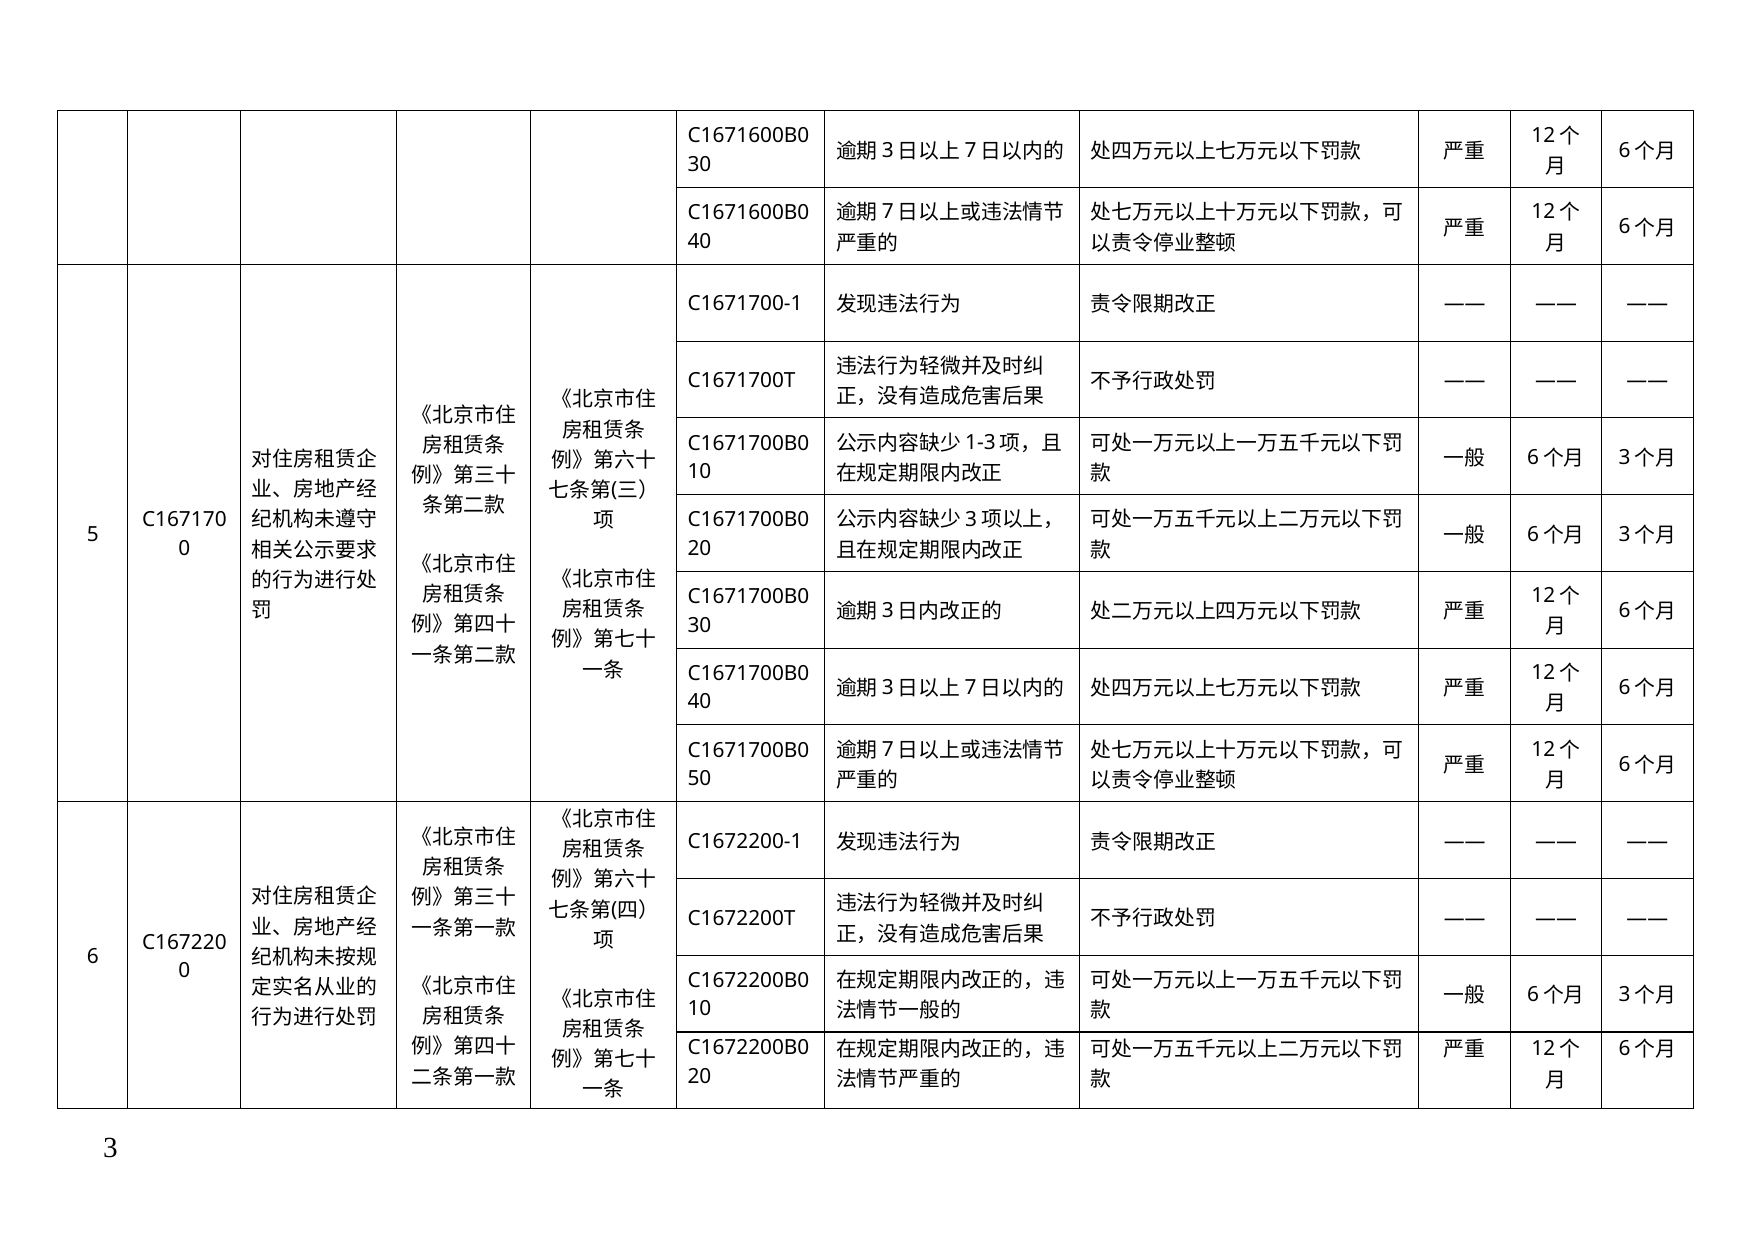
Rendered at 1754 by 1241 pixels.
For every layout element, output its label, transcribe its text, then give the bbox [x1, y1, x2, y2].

table_cell 逾期3日以上7日以内的 [825, 111, 1079, 187]
table_cell 6个月 [1511, 418, 1601, 494]
table_cell 12个月 [1511, 188, 1601, 264]
table_cell 6个月 [1602, 111, 1693, 187]
table_cell 3个月 [1602, 956, 1693, 1031]
table_cell 《北京市住房租赁条例》第六十七条第(四）项 《北京市住房租赁条例》第七十一条 [531, 802, 676, 1108]
table_cell 6个月 [1602, 725, 1693, 801]
table_cell C1671700B040 [677, 649, 824, 724]
table_cell C1672200B020 [677, 1033, 824, 1108]
table_cell C1672200 [128, 802, 240, 1108]
table_cell C1672200B010 [677, 956, 824, 1031]
table_cell —— [1602, 879, 1693, 955]
table_cell 6个月 [1602, 1033, 1693, 1108]
table_cell 不予行政处罚 [1080, 342, 1418, 417]
table_cell 公示内容缺少1-3项，且在规定期限内改正 [825, 418, 1079, 494]
table_cell C1671600B030 [677, 111, 824, 187]
table_cell 《北京市住房租赁条例》第三十条第二款 《北京市住房租赁条例》第四十一条第二款 [397, 265, 530, 801]
table_cell C1671700T [677, 342, 824, 417]
table_cell —— [1419, 879, 1510, 955]
table_cell 一般 [1419, 418, 1510, 494]
table_cell C1672200T [677, 879, 824, 955]
table_cell —— [1419, 342, 1510, 417]
table_cell —— [1511, 342, 1601, 417]
table_cell 5 [58, 265, 127, 801]
table_cell 6 [58, 802, 127, 1108]
table_cell 可处一万五千元以上二万元以下罚款 [1080, 1033, 1418, 1108]
table_cell 6个月 [1602, 188, 1693, 264]
table_cell 严重 [1419, 725, 1510, 801]
table_cell 一般 [1419, 495, 1510, 571]
table_cell 发现违法行为 [825, 802, 1079, 878]
table_cell 逾期7日以上或违法情节严重的 [825, 725, 1079, 801]
table_cell 发现违法行为 [825, 265, 1079, 341]
table_cell 6个月 [1511, 495, 1601, 571]
table_cell 12个月 [1511, 1033, 1601, 1108]
table_cell C1671700B010 [677, 418, 824, 494]
table_cell 处七万元以上十万元以下罚款，可以责令停业整顿 [1080, 188, 1418, 264]
table_cell —— [1602, 342, 1693, 417]
table_cell 3个月 [1602, 418, 1693, 494]
table_cell 严重 [1419, 1033, 1510, 1108]
table_cell 逾期3日以上7日以内的 [825, 649, 1079, 724]
table_cell 《北京市住房租赁条例》第三十一条第一款 《北京市住房租赁条例》第四十二条第一款 [397, 802, 530, 1108]
table_cell 12个月 [1511, 725, 1601, 801]
table_cell 逾期7日以上或违法情节严重的 [825, 188, 1079, 264]
table_cell 12个月 [1511, 111, 1601, 187]
table_cell 责令限期改正 [1080, 802, 1418, 878]
table_cell 在规定期限内改正的，违法情节一般的 [825, 956, 1079, 1031]
table_cell —— [1602, 802, 1693, 878]
table_cell 在规定期限内改正的，违法情节严重的 [825, 1033, 1079, 1108]
table_cell 可处一万元以上一万五千元以下罚款 [1080, 956, 1418, 1031]
table_cell —— [1511, 879, 1601, 955]
table_cell —— [1419, 265, 1510, 341]
table_cell C1671600B040 [677, 188, 824, 264]
table_cell 不予行政处罚 [1080, 879, 1418, 955]
table_cell 6个月 [1602, 649, 1693, 724]
table_cell 3个月 [1602, 495, 1693, 571]
table_cell 处四万元以上七万元以下罚款 [1080, 111, 1418, 187]
table_cell 《北京市住房租赁条例》第六十七条第(三）项 《北京市住房租赁条例》第七十一条 [531, 265, 676, 801]
table_cell C1672200-1 [677, 802, 824, 878]
table_cell 责令限期改正 [1080, 265, 1418, 341]
table_cell 严重 [1419, 572, 1510, 648]
table_cell 违法行为轻微并及时纠正，没有造成危害后果 [825, 342, 1079, 417]
table_cell —— [1419, 802, 1510, 878]
table_cell 可处一万五千元以上二万元以下罚款 [1080, 495, 1418, 571]
table_cell 逾期3日内改正的 [825, 572, 1079, 648]
table_cell C1671700 [128, 265, 240, 801]
table_cell C1671700B030 [677, 572, 824, 648]
table_cell 处七万元以上十万元以下罚款，可以责令停业整顿 [1080, 725, 1418, 801]
table_cell 严重 [1419, 188, 1510, 264]
table_cell 严重 [1419, 111, 1510, 187]
table_cell 严重 [1419, 649, 1510, 724]
table_cell C1671700B050 [677, 725, 824, 801]
table_cell 12个月 [1511, 572, 1601, 648]
table_cell —— [1602, 265, 1693, 341]
table_cell 处二万元以上四万元以下罚款 [1080, 572, 1418, 648]
table_cell 对住房租赁企业、房地产经纪机构未遵守相关公示要求的行为进行处罚 [241, 265, 396, 801]
table_cell 公示内容缺少3项以上，且在规定期限内改正 [825, 495, 1079, 571]
table_cell 违法行为轻微并及时纠正，没有造成危害后果 [825, 879, 1079, 955]
table_cell —— [1511, 802, 1601, 878]
table_cell C1671700B020 [677, 495, 824, 571]
table_cell 6个月 [1602, 572, 1693, 648]
table_cell C1671700-1 [677, 265, 824, 341]
table_cell 可处一万元以上一万五千元以下罚款 [1080, 418, 1418, 494]
table_cell 12个月 [1511, 649, 1601, 724]
table_cell 6个月 [1511, 956, 1601, 1031]
table_cell 一般 [1419, 956, 1510, 1031]
table_cell 处四万元以上七万元以下罚款 [1080, 649, 1418, 724]
table_cell —— [1511, 265, 1601, 341]
table_cell 对住房租赁企业、房地产经纪机构未按规定实名从业的行为进行处罚 [241, 802, 396, 1108]
